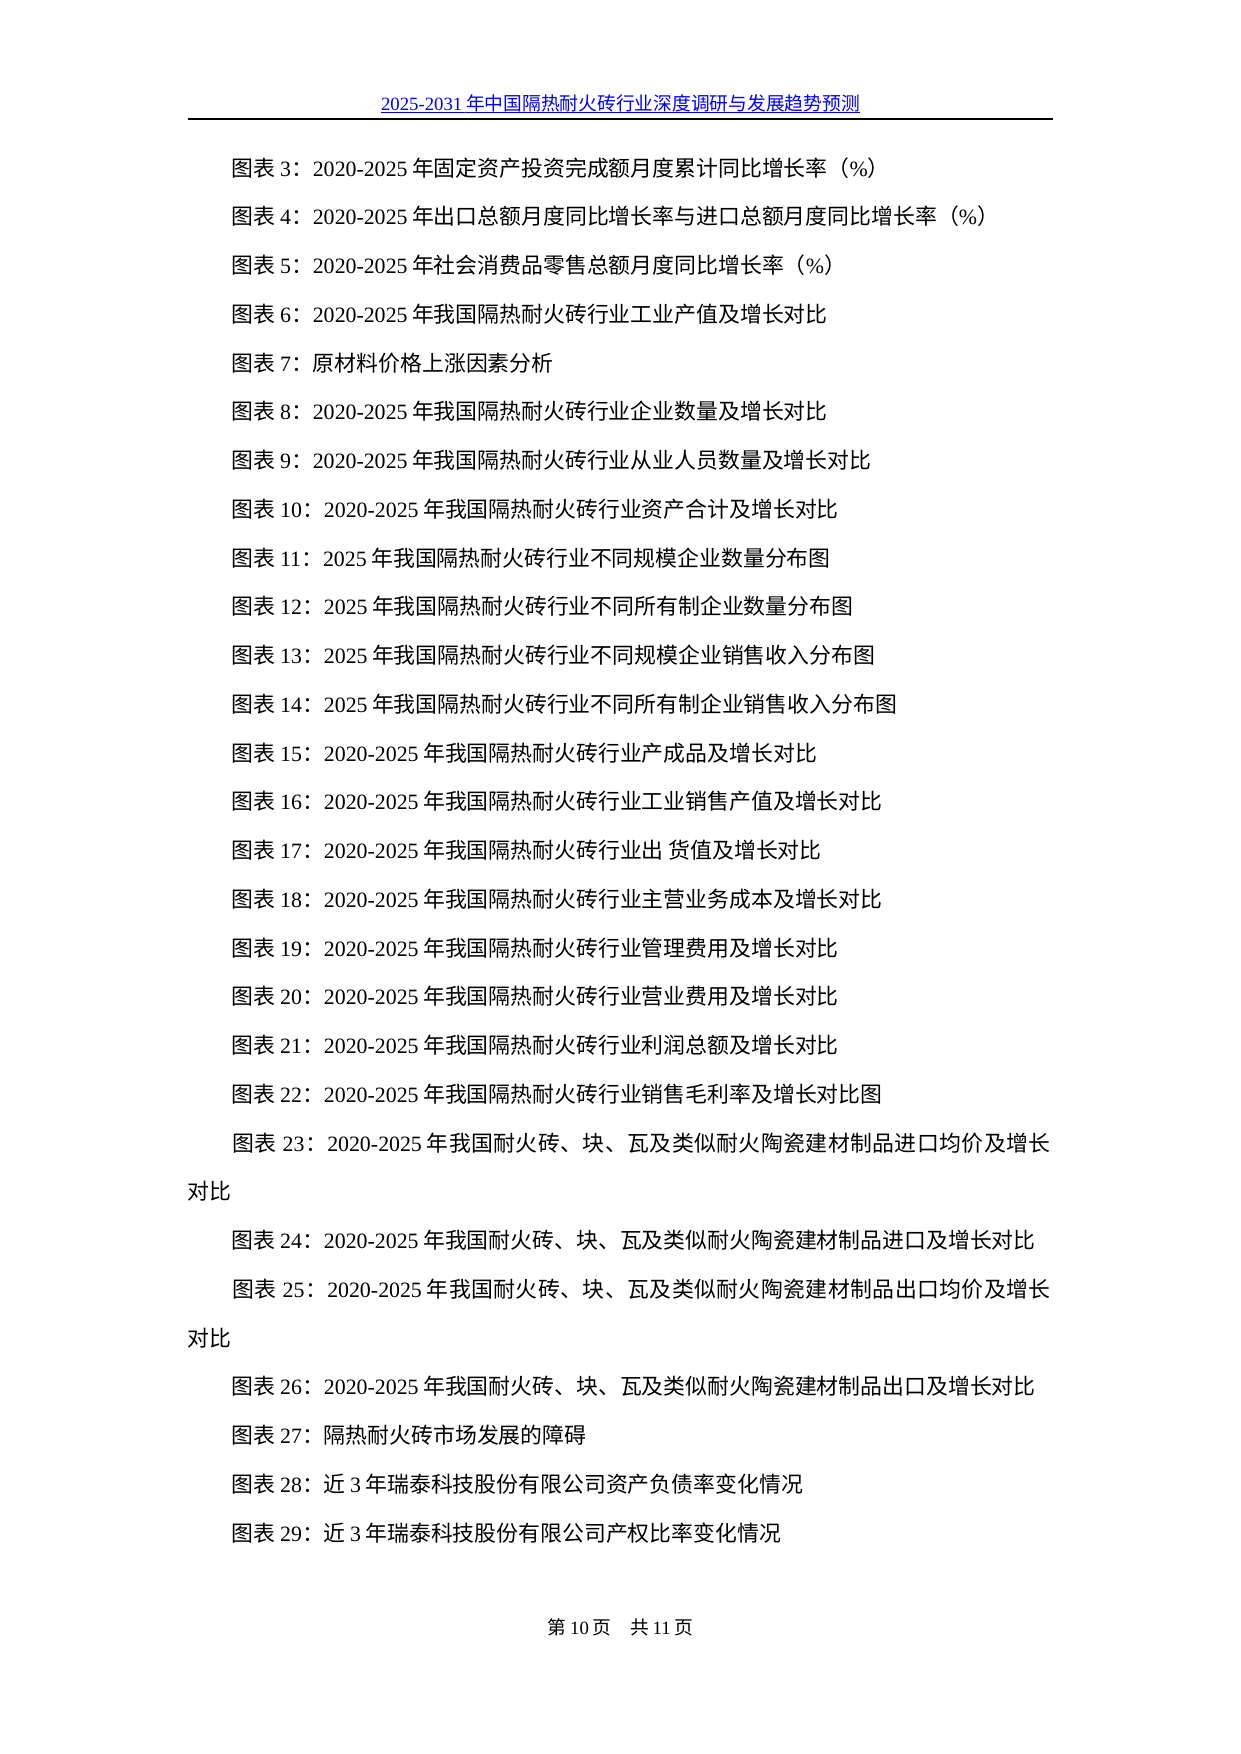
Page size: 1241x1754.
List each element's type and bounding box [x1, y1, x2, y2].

text [187, 150, 1053, 1548]
